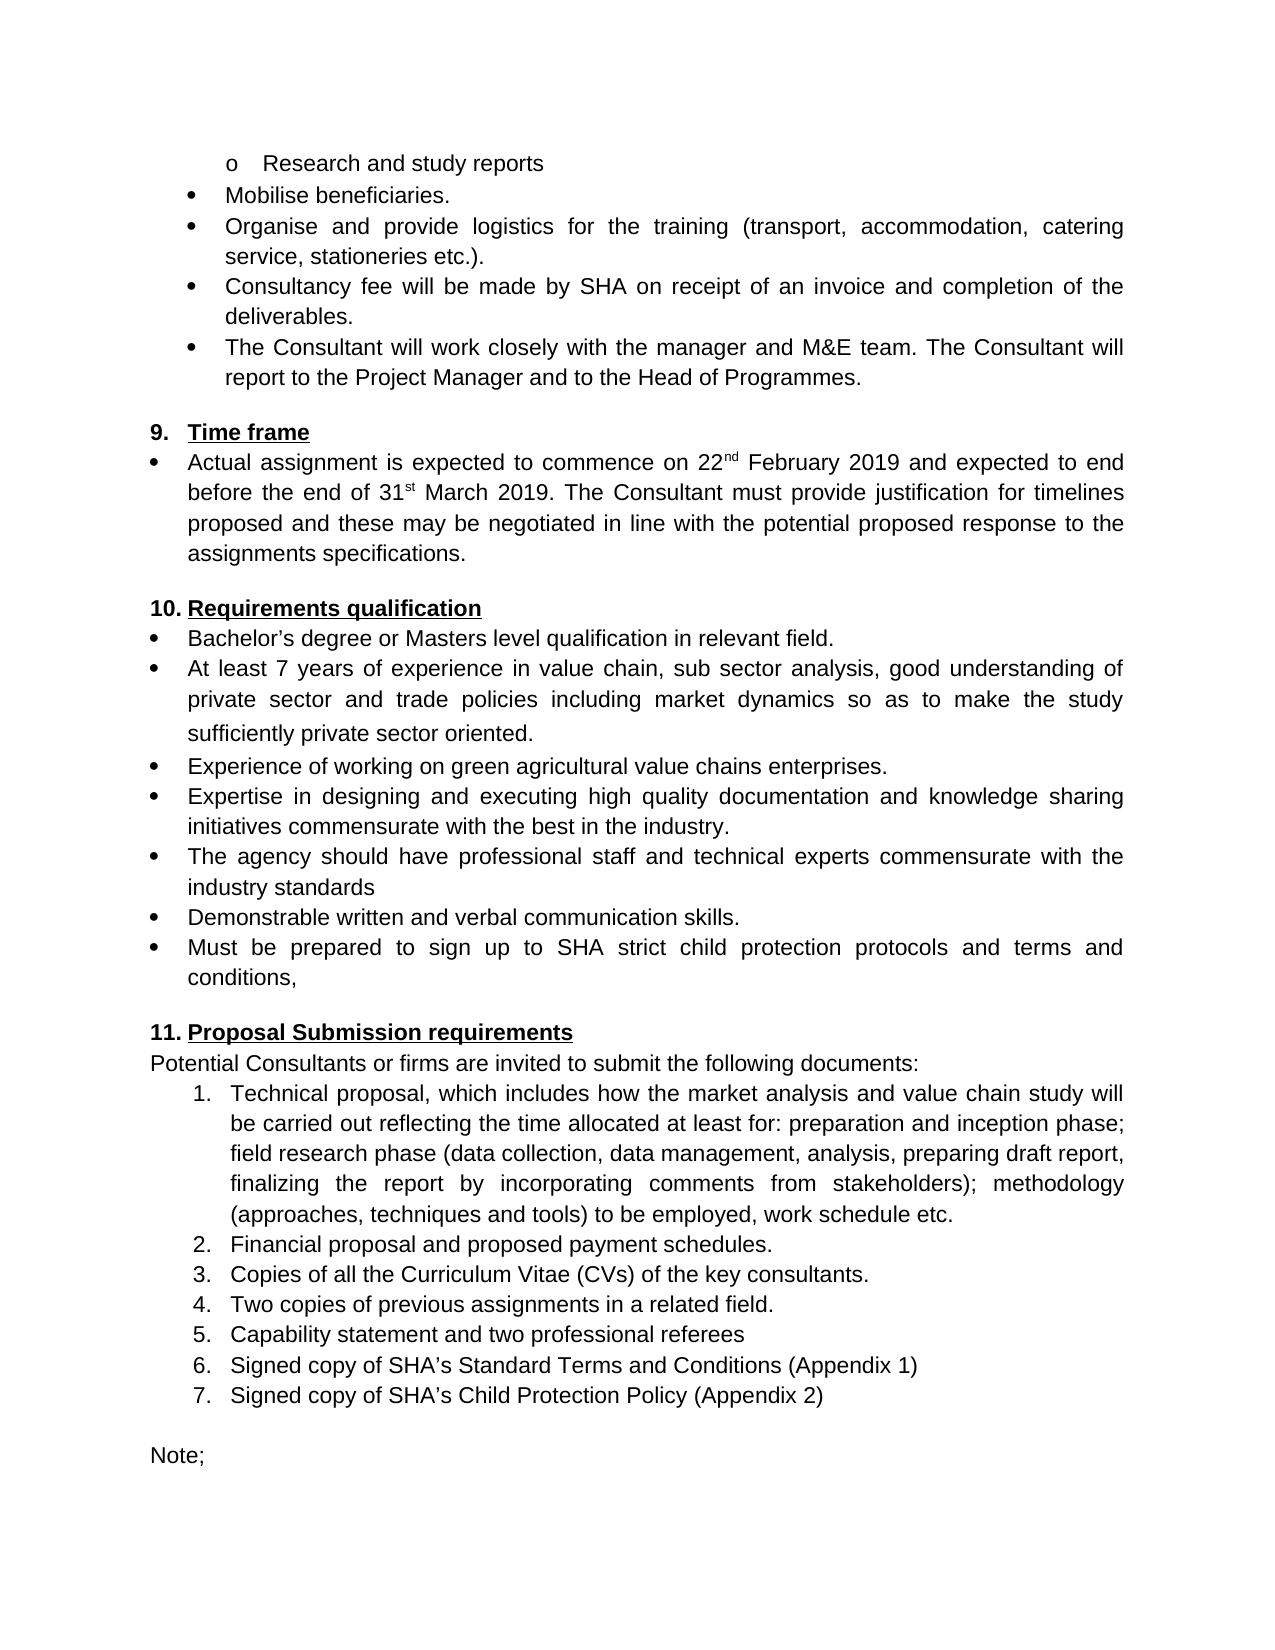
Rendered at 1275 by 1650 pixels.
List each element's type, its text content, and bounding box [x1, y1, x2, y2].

list At least 7 years of experience in value chain, sub sector analysis, good understanding of private sector and trade policies including market dynamics so as to make the study sufficiently private sector oriented. [150, 655, 1125, 748]
list Financial proposal and proposed payment schedules. [193, 1231, 1125, 1257]
list The agency should have professional staff and technical experts commensurate with the industry standards [150, 843, 1125, 900]
text Potential Consultants or firms are invited to submit the following documents: [150, 1049, 1125, 1076]
list Signed copy of SHA’s Standard Terms and Conditions (Appendix 1) [193, 1352, 1125, 1378]
list Technical proposal, which includes how the market analysis and value chain study will be carried out reflecting the time allocated at least for: preparation and inception phase; field research phase (data collection, data management, analysis, preparing draft report, finalizing the report by incorporating comments from stakeholders); methodology (approaches, techniques and tools) to be employed, work schedule etc. [193, 1080, 1125, 1227]
list Expertise in designing and executing high quality documentation and knowledge sharing initiatives commensurate with the best in the industry. [150, 783, 1125, 839]
list Mobilise beneficiaries. [187, 182, 1125, 209]
list Research and study reports [225, 150, 1125, 178]
list Actual assignment is expected to commence on 22nd February 2019 and expected to end before the end of 31st March 2019. The Consultant must provide justification for timelines proposed and these may be negotiated in line with the potential proposed response to the assignments specifications. [150, 449, 1125, 566]
list Two copies of previous assignments in a related field. [193, 1291, 1125, 1317]
list Capability statement and two professional referees [193, 1321, 1125, 1348]
subtitle Time frame [150, 419, 1125, 445]
text Note; [150, 1442, 1125, 1468]
list Signed copy of SHA’s Child Protection Policy (Appendix 2) [193, 1382, 1125, 1408]
list The Consultant will work closely with the manager and M&E team. The Consultant will report to the Project Manager and to the Head of Programmes. [187, 333, 1125, 390]
list Consultancy fee will be made by SHA on receipt of an invoice and completion of the deliverables. [187, 273, 1125, 330]
list Organise and provide logistics for the training (transport, accommodation, catering service, stationeries etc.). [187, 213, 1125, 269]
subtitle Requirements qualification [150, 595, 1125, 621]
list Experience of working on green agricultural value chains enterprises. [150, 753, 1125, 779]
list Bachelor’s degree or Masters level qualification in relevant field. [150, 625, 1125, 652]
list Demonstrable written and verbal communication skills. [150, 904, 1125, 930]
list Must be prepared to sign up to SHA strict child protection protocols and terms and conditions, [150, 934, 1125, 990]
subtitle Proposal Submission requirements [150, 1019, 1125, 1046]
list Copies of all the Curriculum Vitae (CVs) of the key consultants. [193, 1261, 1125, 1287]
